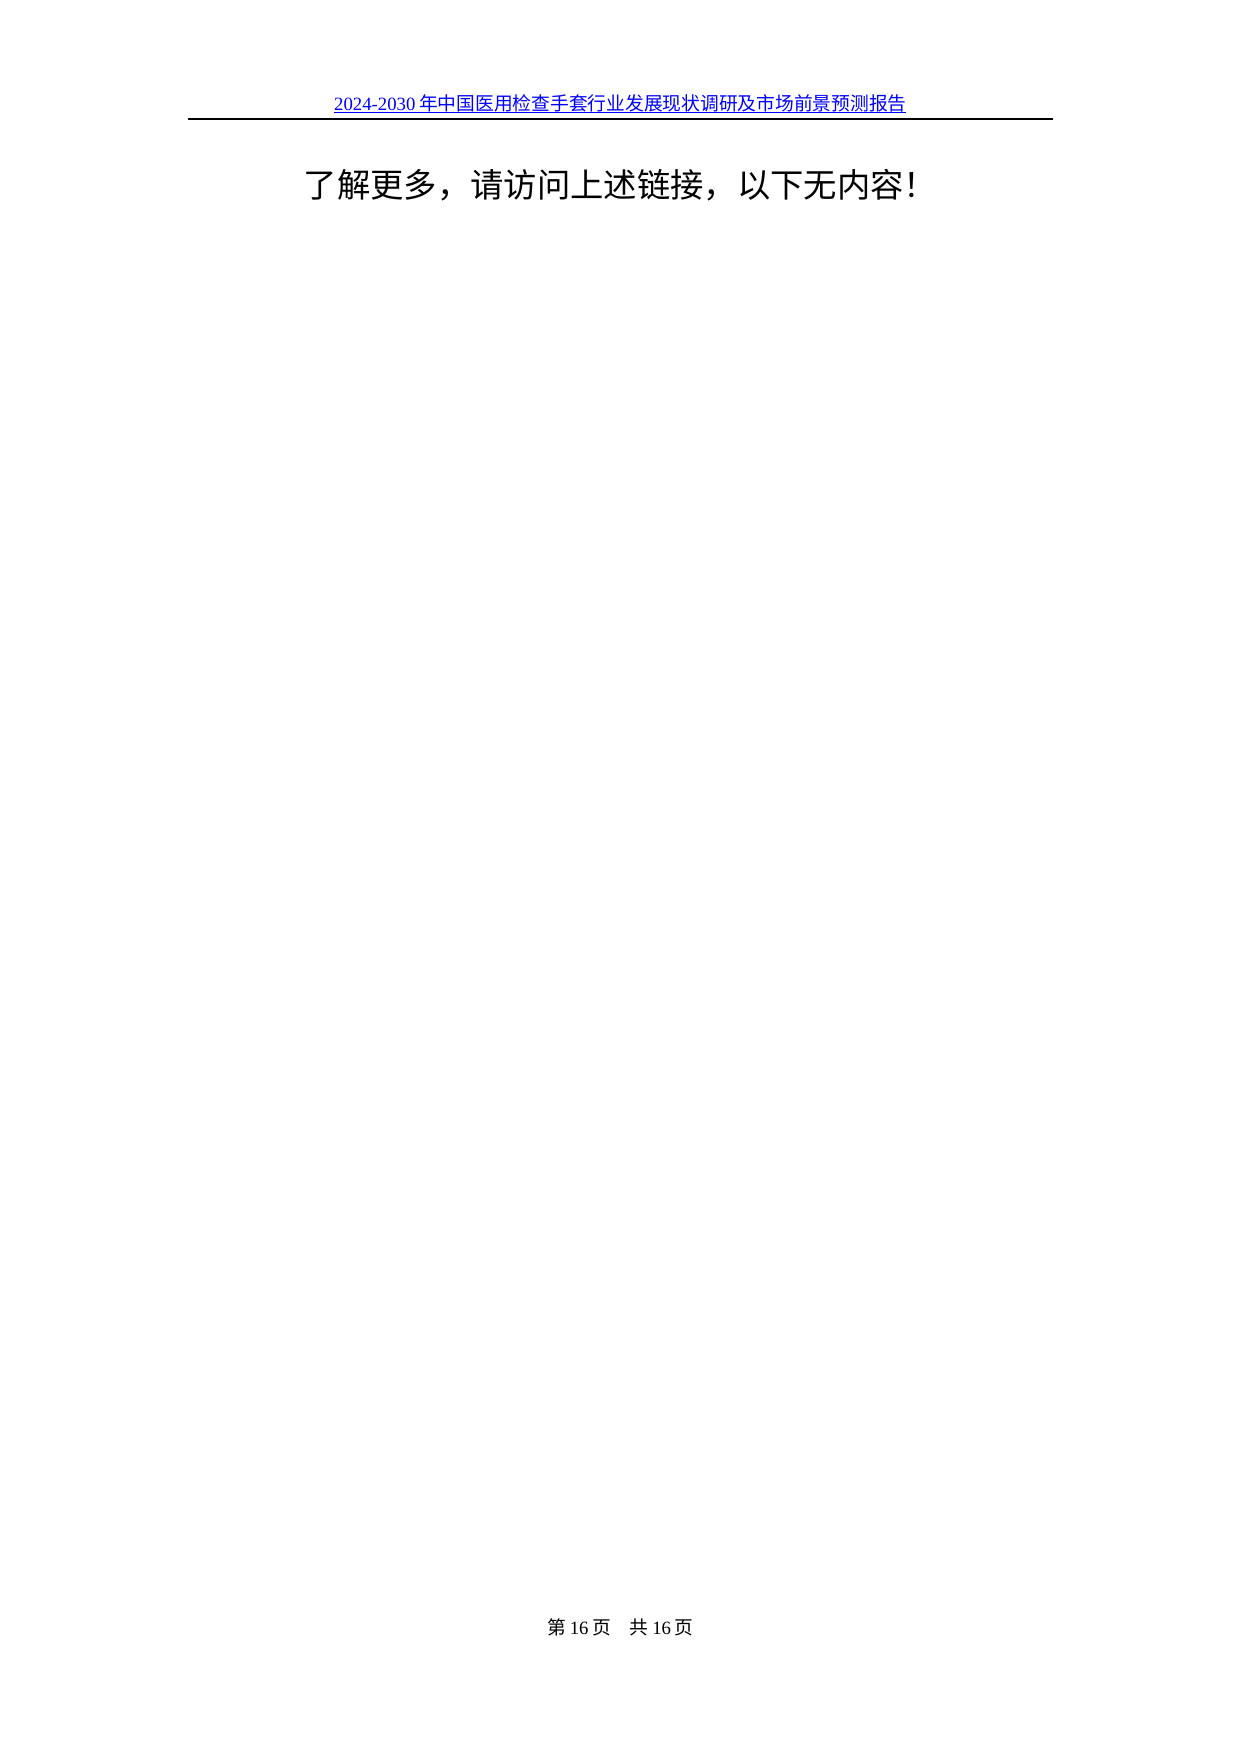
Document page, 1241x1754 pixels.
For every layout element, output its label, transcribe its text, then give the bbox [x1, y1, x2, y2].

title 了解更多，请访问上述链接，以下无内容！ [187, 150, 1053, 215]
